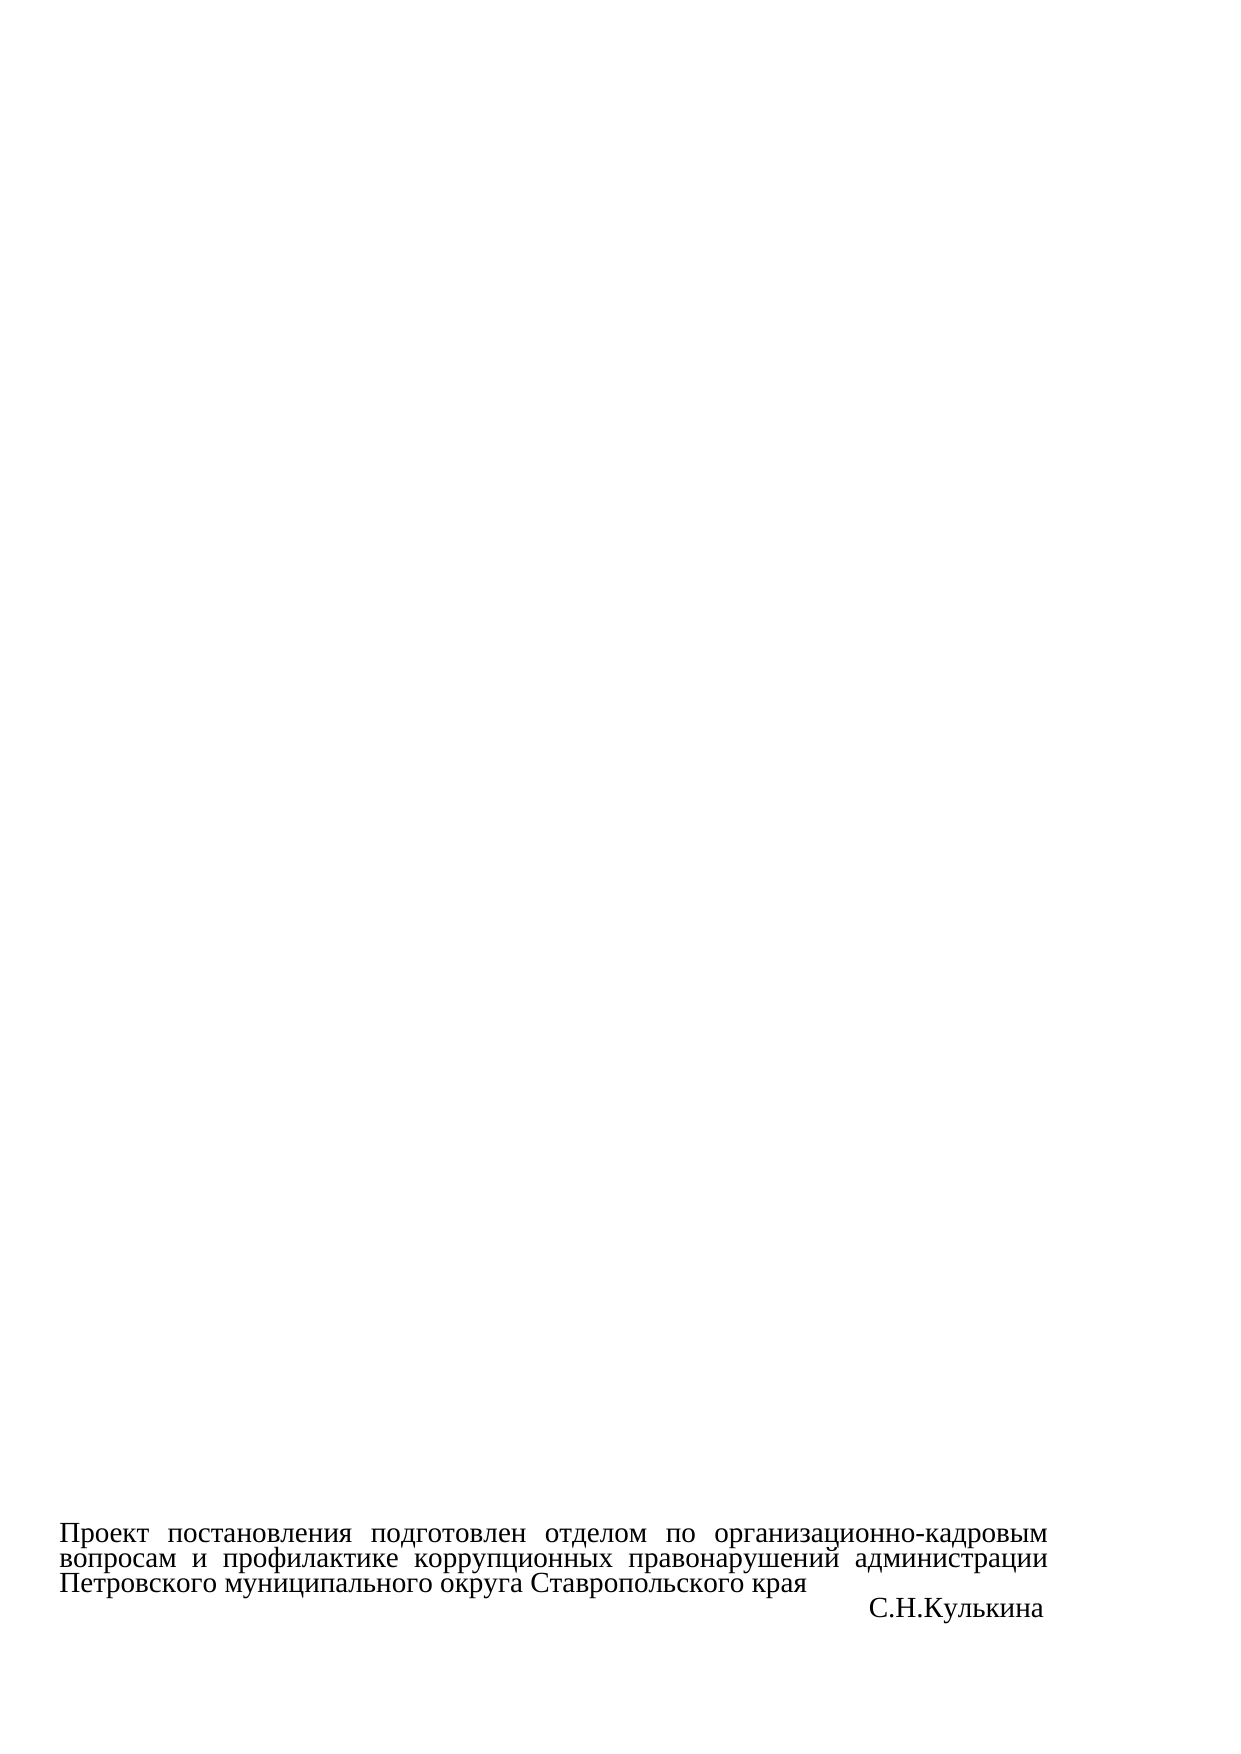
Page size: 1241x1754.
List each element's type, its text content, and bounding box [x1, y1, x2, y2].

text С.Н.Кулькина [59, 1598, 1048, 1623]
text Проект постановления подготовлен отделом по организационно-кадровым вопросам и профилактике коррупционных правонарушений администрации Петровского муниципального округа Ставропольского края [59, 1523, 1048, 1598]
